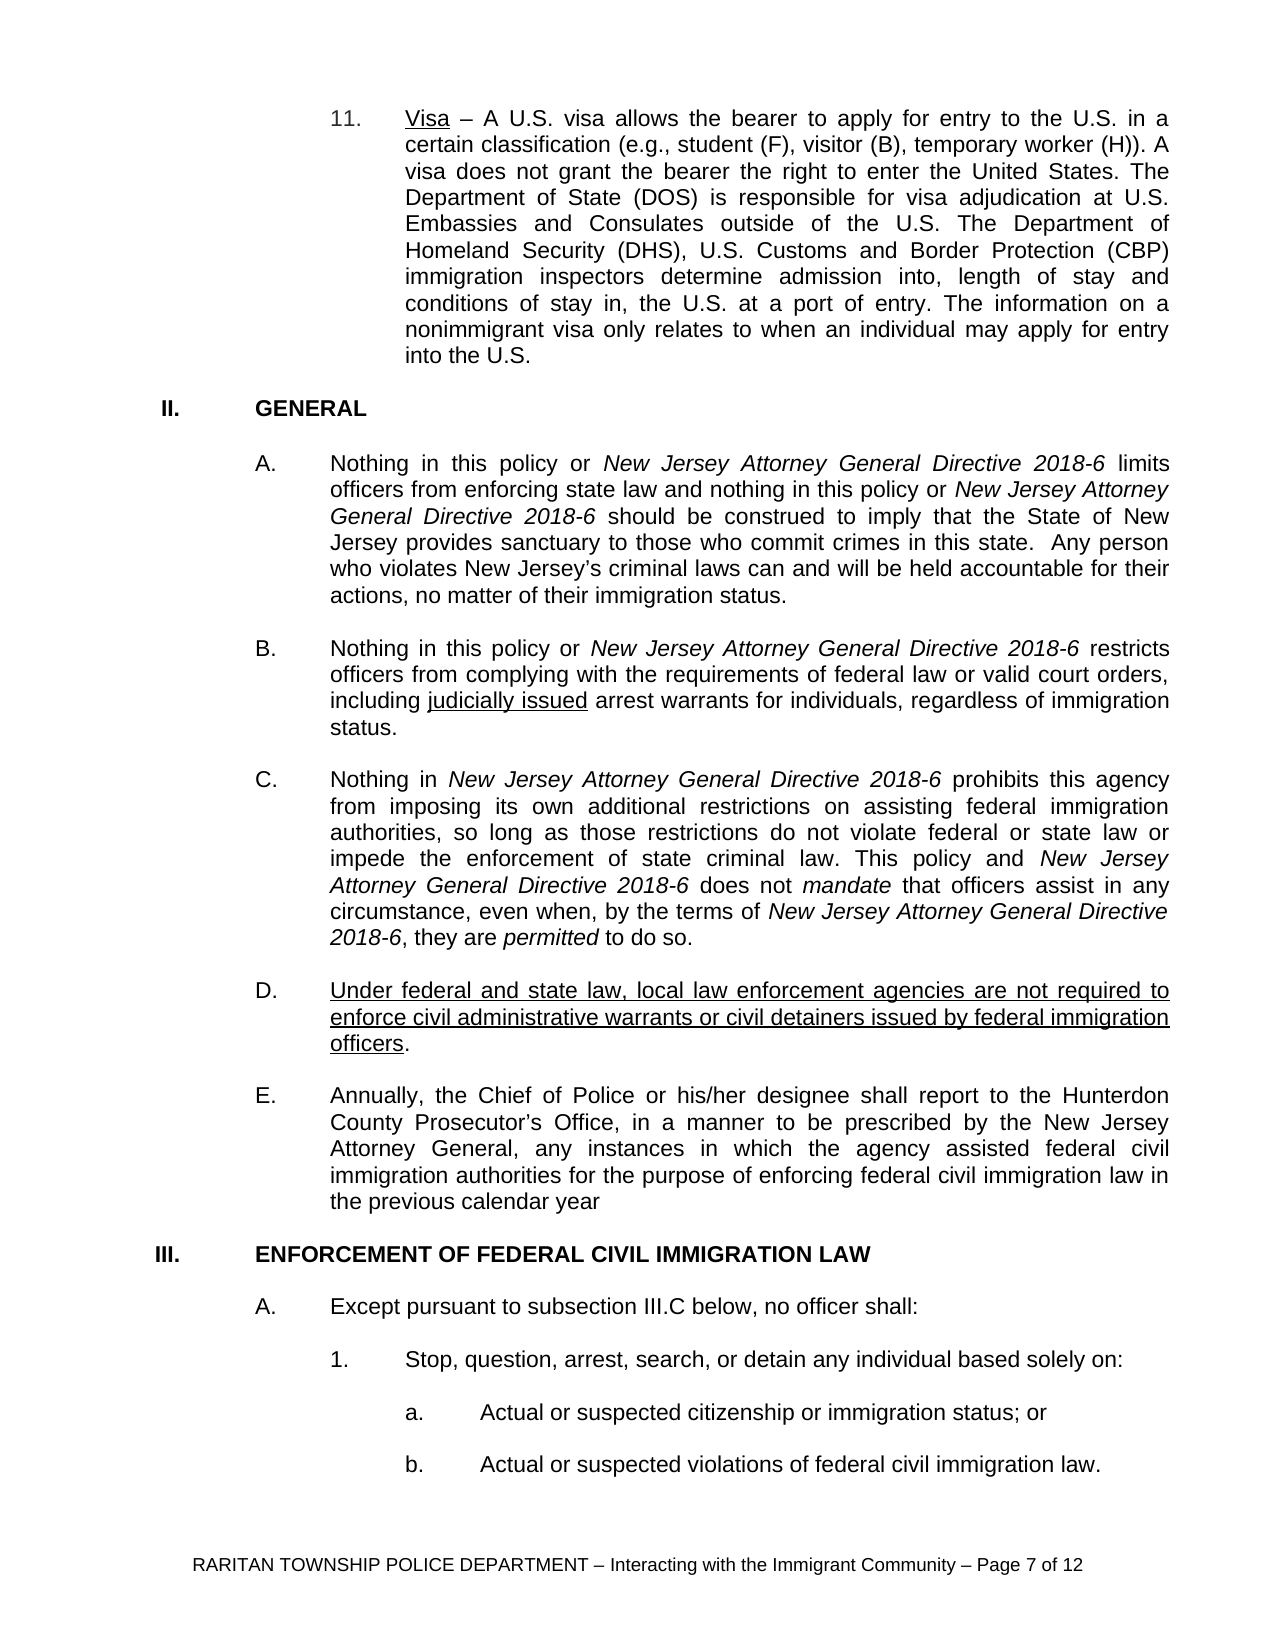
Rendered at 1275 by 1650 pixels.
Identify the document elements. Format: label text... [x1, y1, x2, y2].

list ENFORCEMENT OF FEDERAL CIVIL IMMIGRATION LAW [180, 1241, 1170, 1267]
list Nothing in New Jersey Attorney General Directive 2018-6 prohibits this agency from imposing its own additional restrictions on assisting federal immigration authorities, so long as those restrictions do not violate federal or state law or impede the enforcement of state criminal law. This policy and New Jersey Attorney General Directive 2018-6 does not mandate that officers assist in any circumstance, even when, by the terms of New Jersey Attorney General Directive 2018-6, they are permitted to do so. [255, 766, 1170, 951]
list Nothing in this policy or New Jersey Attorney General Directive 2018-6 restricts officers from complying with the requirements of federal law or valid court orders, including judicially issued arrest warrants for individuals, regardless of immigration status. [255, 634, 1170, 740]
list Except pursuant to subsection III.C below, no officer shall: [255, 1293, 1170, 1320]
list GENERAL [180, 395, 1170, 450]
list Nothing in this policy or New Jersey Attorney General Directive 2018-6 limits officers from enforcing state law and nothing in this policy or New Jersey Attorney General Directive 2018-6 should be construed to imply that the State of New Jersey provides sanctuary to those who commit crimes in this state. Any person who violates New Jersey’s criminal laws can and will be held accountable for their actions, no matter of their immigration status. [255, 450, 1170, 608]
list Under federal and state law, local law enforcement agencies are not required to enforce civil administrative warrants or civil detainers issued by federal immigration officers. [255, 977, 1170, 1056]
list Actual or suspected citizenship or immigration status; or [405, 1399, 1170, 1425]
list Actual or suspected violations of federal civil immigration law. [405, 1451, 1170, 1478]
list Stop, question, arrest, search, or detain any individual based solely on: [330, 1346, 1170, 1372]
list Annually, the Chief of Police or his/her designee shall report to the Hunterdon County Prosecutor’s Office, in a manner to be prescribed by the New Jersey Attorney General, any instances in which the agency assisted federal civil immigration authorities for the purpose of enforcing federal civil immigration law in the previous calendar year [255, 1082, 1170, 1214]
list Visa – A U.S. visa allows the bearer to apply for entry to the U.S. in a certain classification (e.g., student (F), visitor (B), temporary worker (H)). A visa does not grant the bearer the right to enter the United States. The Department of State (DOS) is responsible for visa adjudication at U.S. Embassies and Consulates outside of the U.S. The Department of Homeland Security (DHS), U.S. Customs and Border Protection (CBP) immigration inspectors determine admission into, length of stay and conditions of stay in, the U.S. at a port of entry. The information on a nonimmigrant visa only relates to when an individual may apply for entry into the U.S. [330, 105, 1170, 368]
